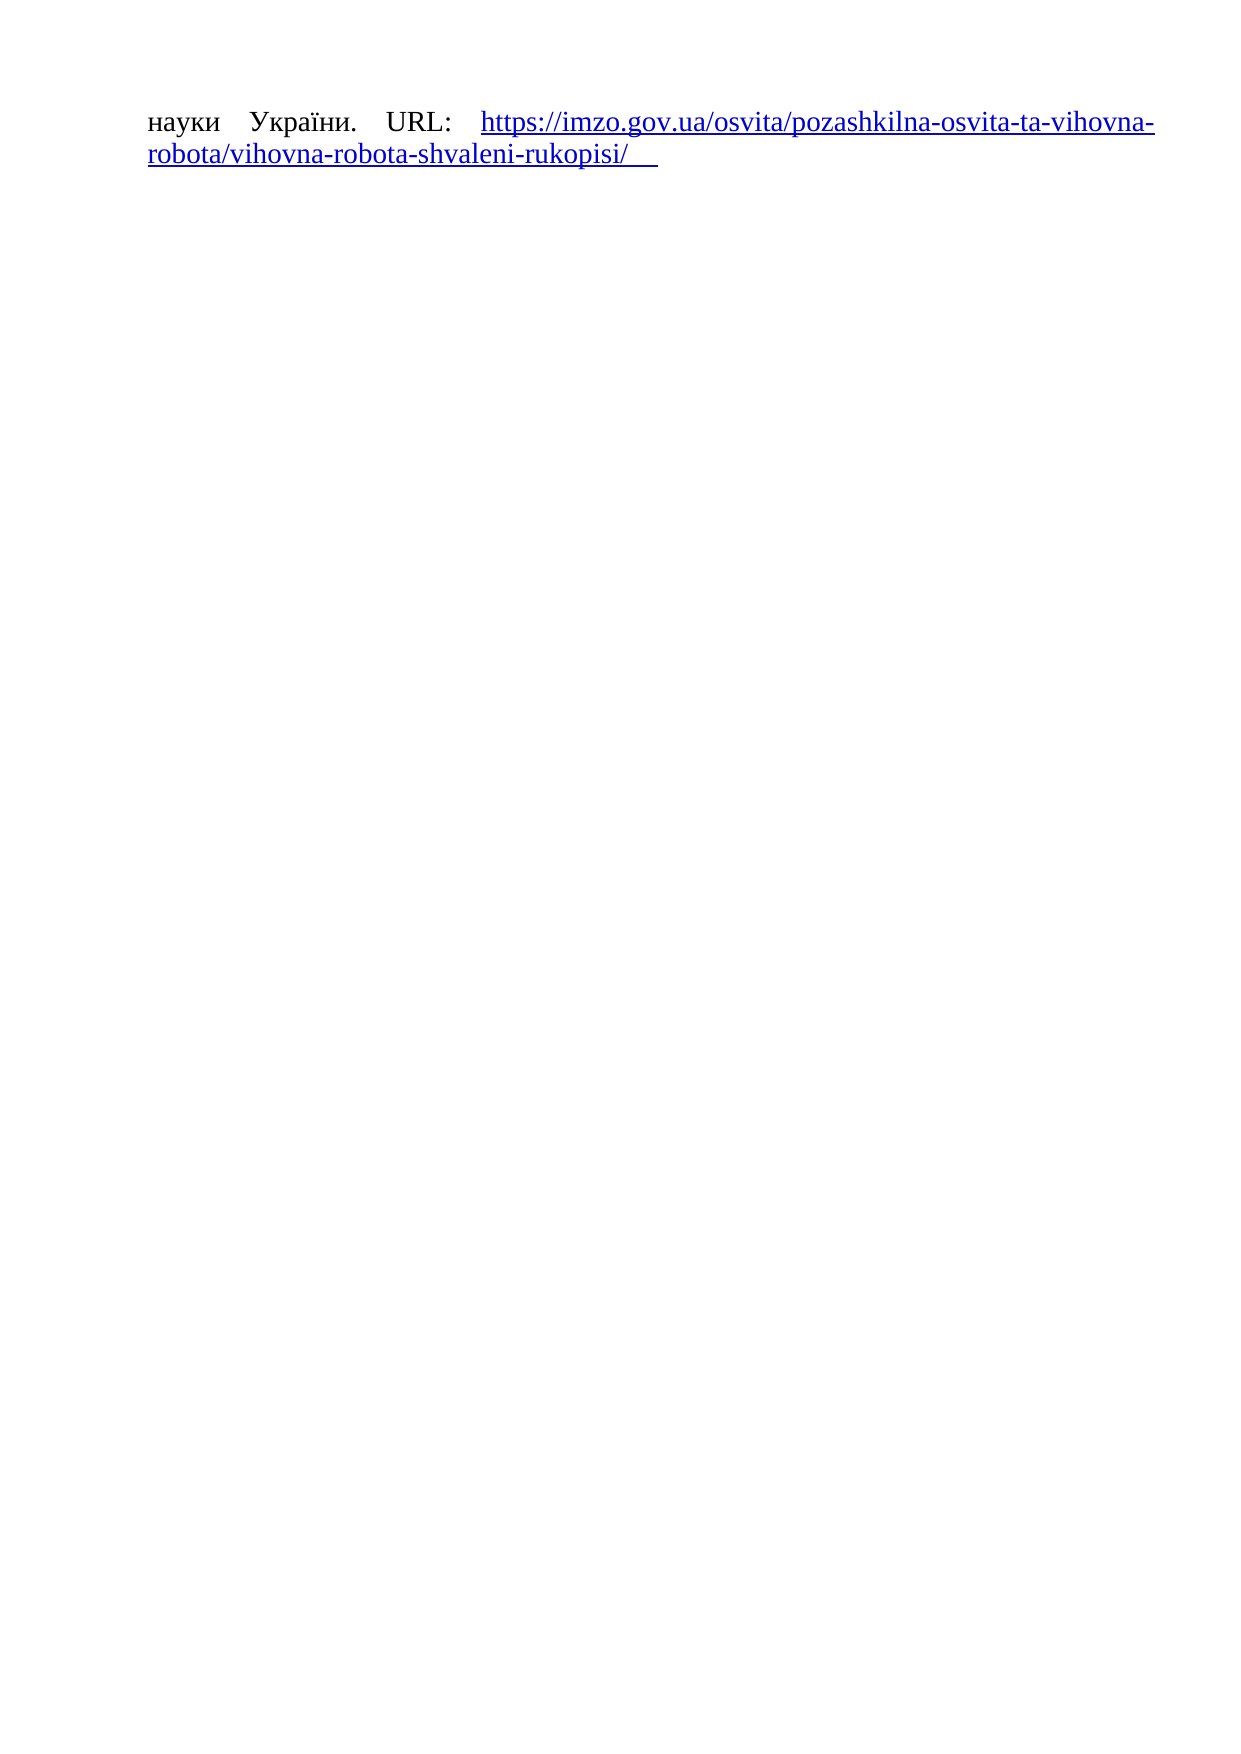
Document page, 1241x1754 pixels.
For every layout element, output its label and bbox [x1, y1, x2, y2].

text [147, 106, 1155, 170]
